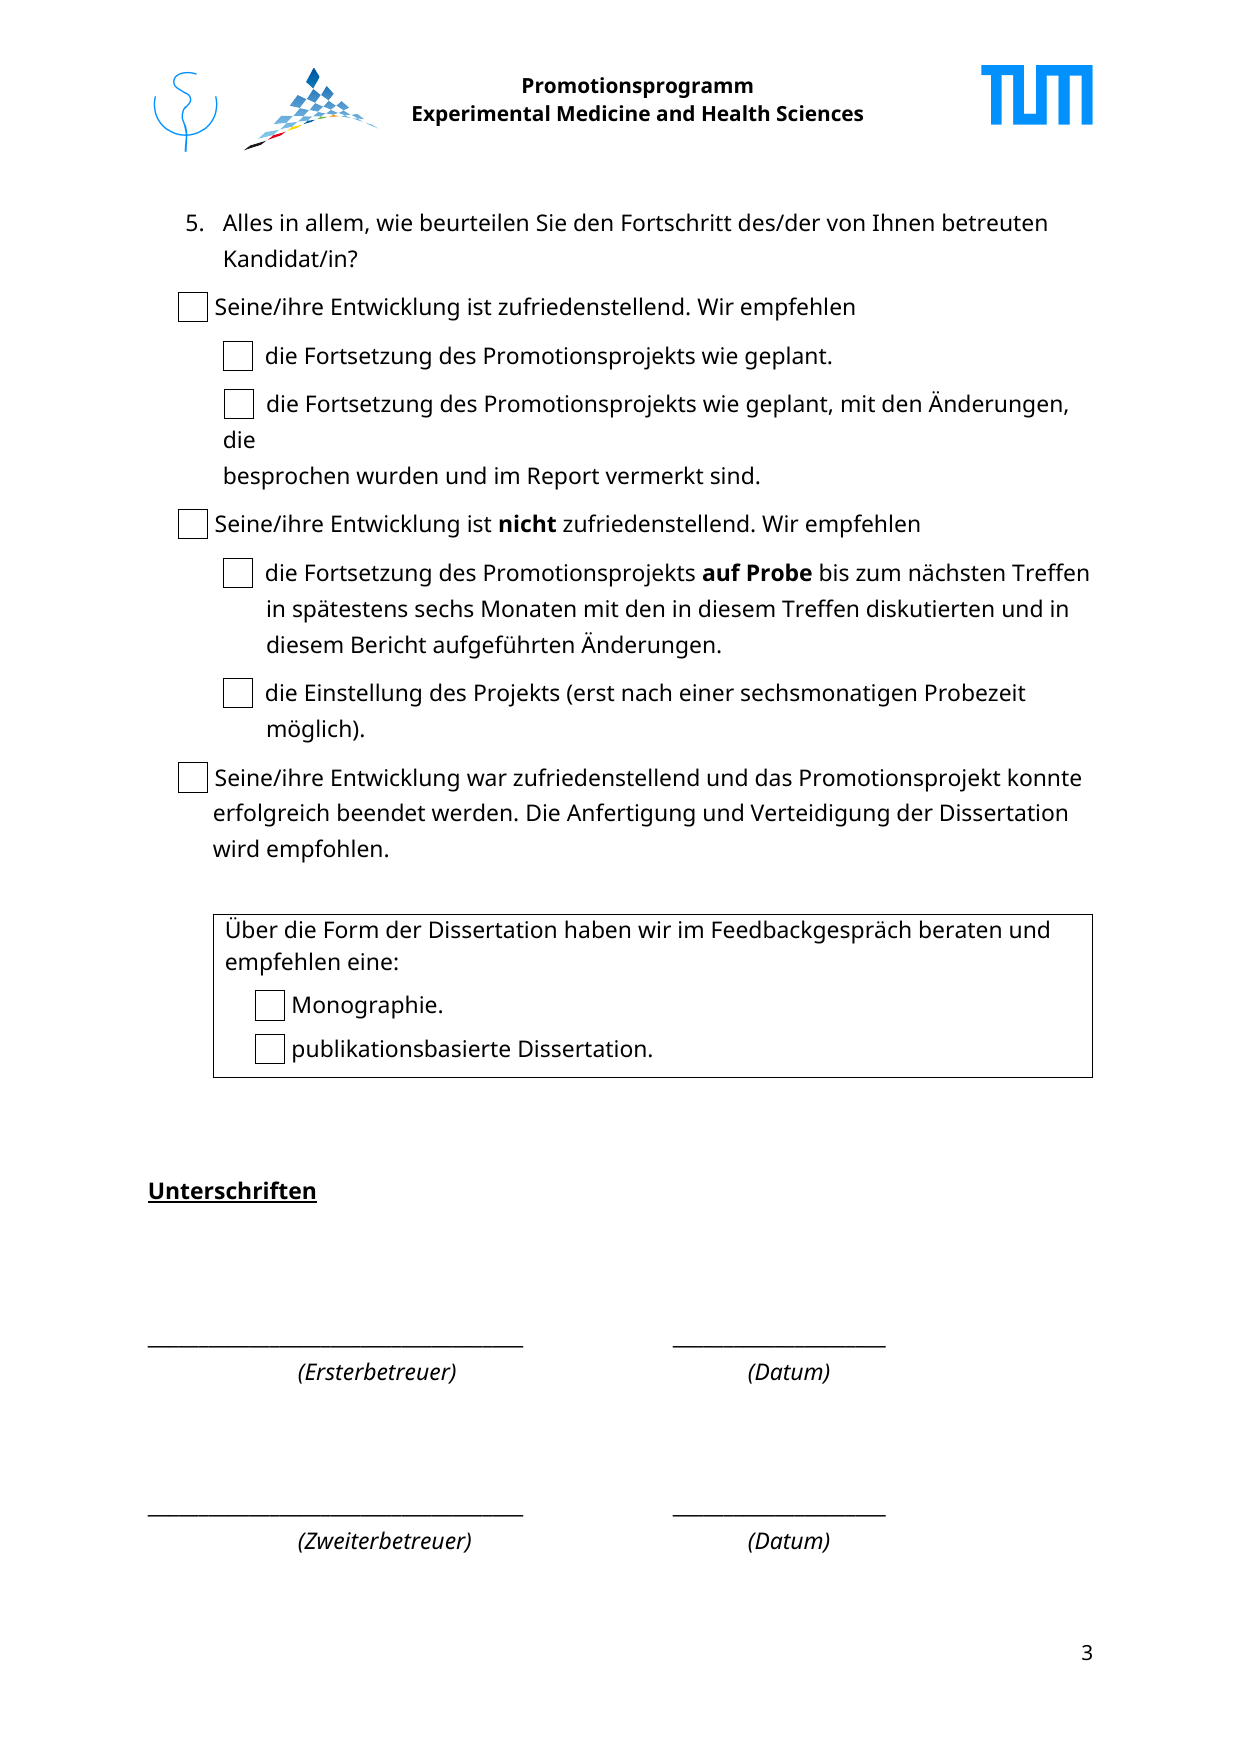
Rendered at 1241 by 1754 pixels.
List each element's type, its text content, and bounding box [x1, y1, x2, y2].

text Seine/ihre Entwicklung war zufriedenstellend und das Promotionsprojekt konnte erfolgreich beendet werden. Die Anfertigung und Verteidigung der Dissertation wird empfohlen. [177, 761, 1092, 897]
text Unterschriften [148, 1175, 1092, 1206]
text Seine/ihre Entwicklung ist zufriedenstellend. Wir empfehlen [148, 291, 1092, 322]
text (Zweiterbetreuer) (Datum) [223, 1525, 1092, 1556]
text _____________________________________ _____________________ [148, 1320, 1092, 1351]
picture [981, 65, 1093, 125]
picture [243, 68, 382, 163]
picture [149, 66, 222, 156]
text die Einstellung des Projekts (erst nach einer sechsmonatigen Probezeit möglich). [222, 677, 1092, 744]
text die Fortsetzung des Promotionsprojekts wie geplant, mit den Änderungen, die besprochen wurden und im Report vermerkt sind. [223, 388, 1092, 491]
text Seine/ihre Entwicklung ist nicht zufriedenstellend. Wir empfehlen [148, 508, 1092, 539]
list Alles in allem, wie beurteilen Sie den Fortschritt des/der von Ihnen betreuten Kandidat/in? [185, 207, 1092, 274]
text die Fortsetzung des Promotionsprojekts wie geplant. [148, 339, 1092, 371]
text die Fortsetzung des Promotionsprojekts auf Probe bis zum nächsten Treffen in spätestens sechs Monaten mit den in diesem Treffen diskutierten und in diesem Bericht aufgeführten Änderungen. [222, 557, 1092, 660]
table_header Über die Form der Dissertation haben wir im Feedbackgespräch beraten und empfehlen eine: Monographie. publikationsbasierte Dissertation. [214, 915, 1092, 1077]
text _____________________________________ _____________________ [148, 1489, 1092, 1520]
text (Ersterbetreuer) (Datum) [223, 1356, 1092, 1387]
